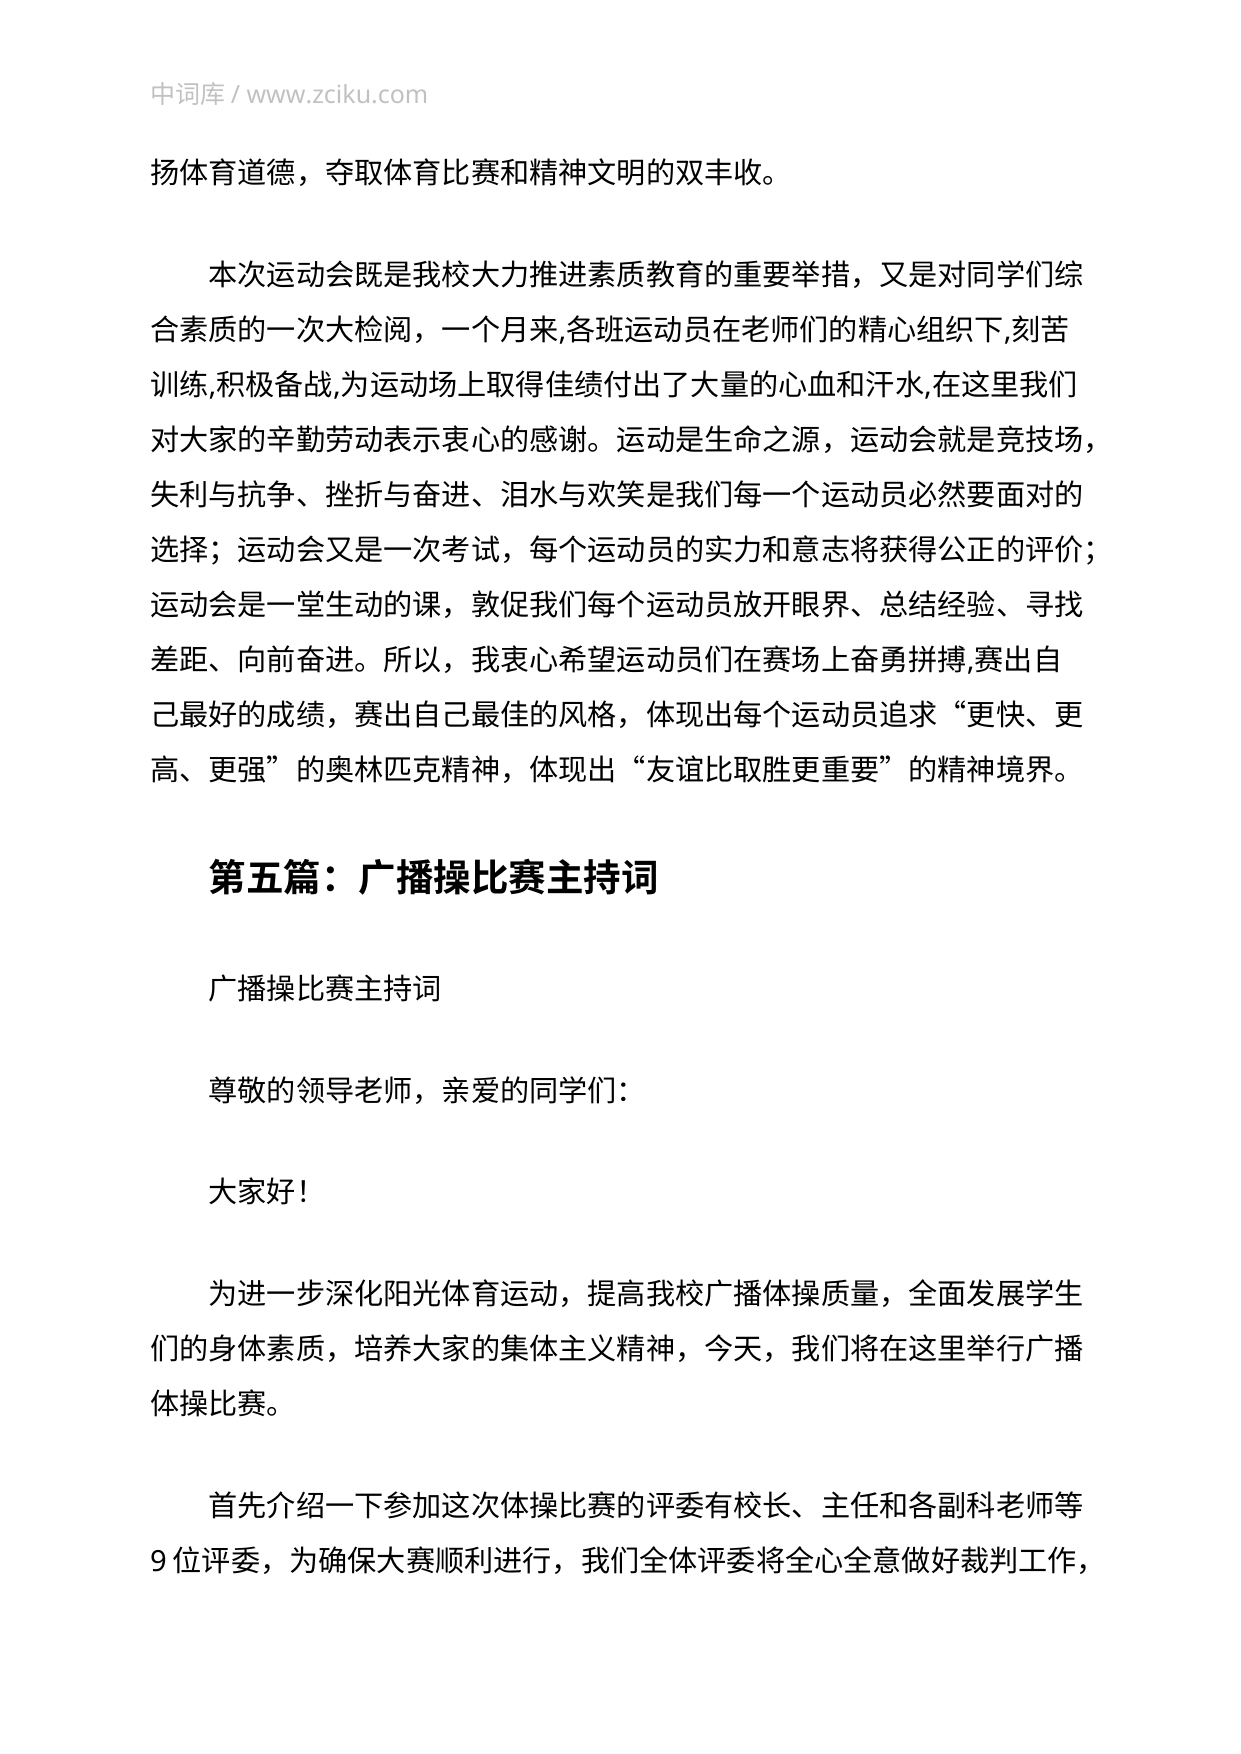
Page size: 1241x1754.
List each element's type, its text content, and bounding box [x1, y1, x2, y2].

text 本次运动会既是我校大力推进素质教育的重要举措，又是对同学们综合素质的一次大检阅，一个月来,各班运动员在老师们的精心组织下,刻苦训练,积极备战,为运动场上取得佳绩付出了大量的心血和汗水,在这里我们对大家的辛勤劳动表示衷心的感谢。运动是生命之源，运动会就是竞技场，失利与抗争、挫折与奋进、泪水与欢笑是我们每一个运动员必然要面对的选择；运动会又是一次考试，每个运动员的实力和意志将获得公正的评价；运动会是一堂生动的课，敦促我们每个运动员放开眼界、总结经验、寻找差距、向前奋进。所以，我衷心希望运动员们在赛场上奋勇拼搏,赛出自己最好的成绩，赛出自己最佳的风格，体现出每个运动员追求“更快、更高、更强”的奥林匹克精神，体现出“友谊比取胜更重要”的精神境界。 [150, 252, 1090, 788]
text 第五篇：广播操比赛主持词 [150, 848, 1090, 902]
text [150, 1482, 1090, 1579]
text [150, 150, 1090, 192]
text 广播操比赛主持词 [150, 965, 1090, 1008]
text 尊敬的领导老师，亲爱的同学们： [150, 1067, 1090, 1109]
text 为进一步深化阳光体育运动，提高我校广播体操质量，全面发展学生们的身体素质，培养大家的集体主义精神，今天，我们将在这里举行广播体操比赛。 [150, 1271, 1090, 1423]
text 大家好！ [150, 1169, 1090, 1211]
